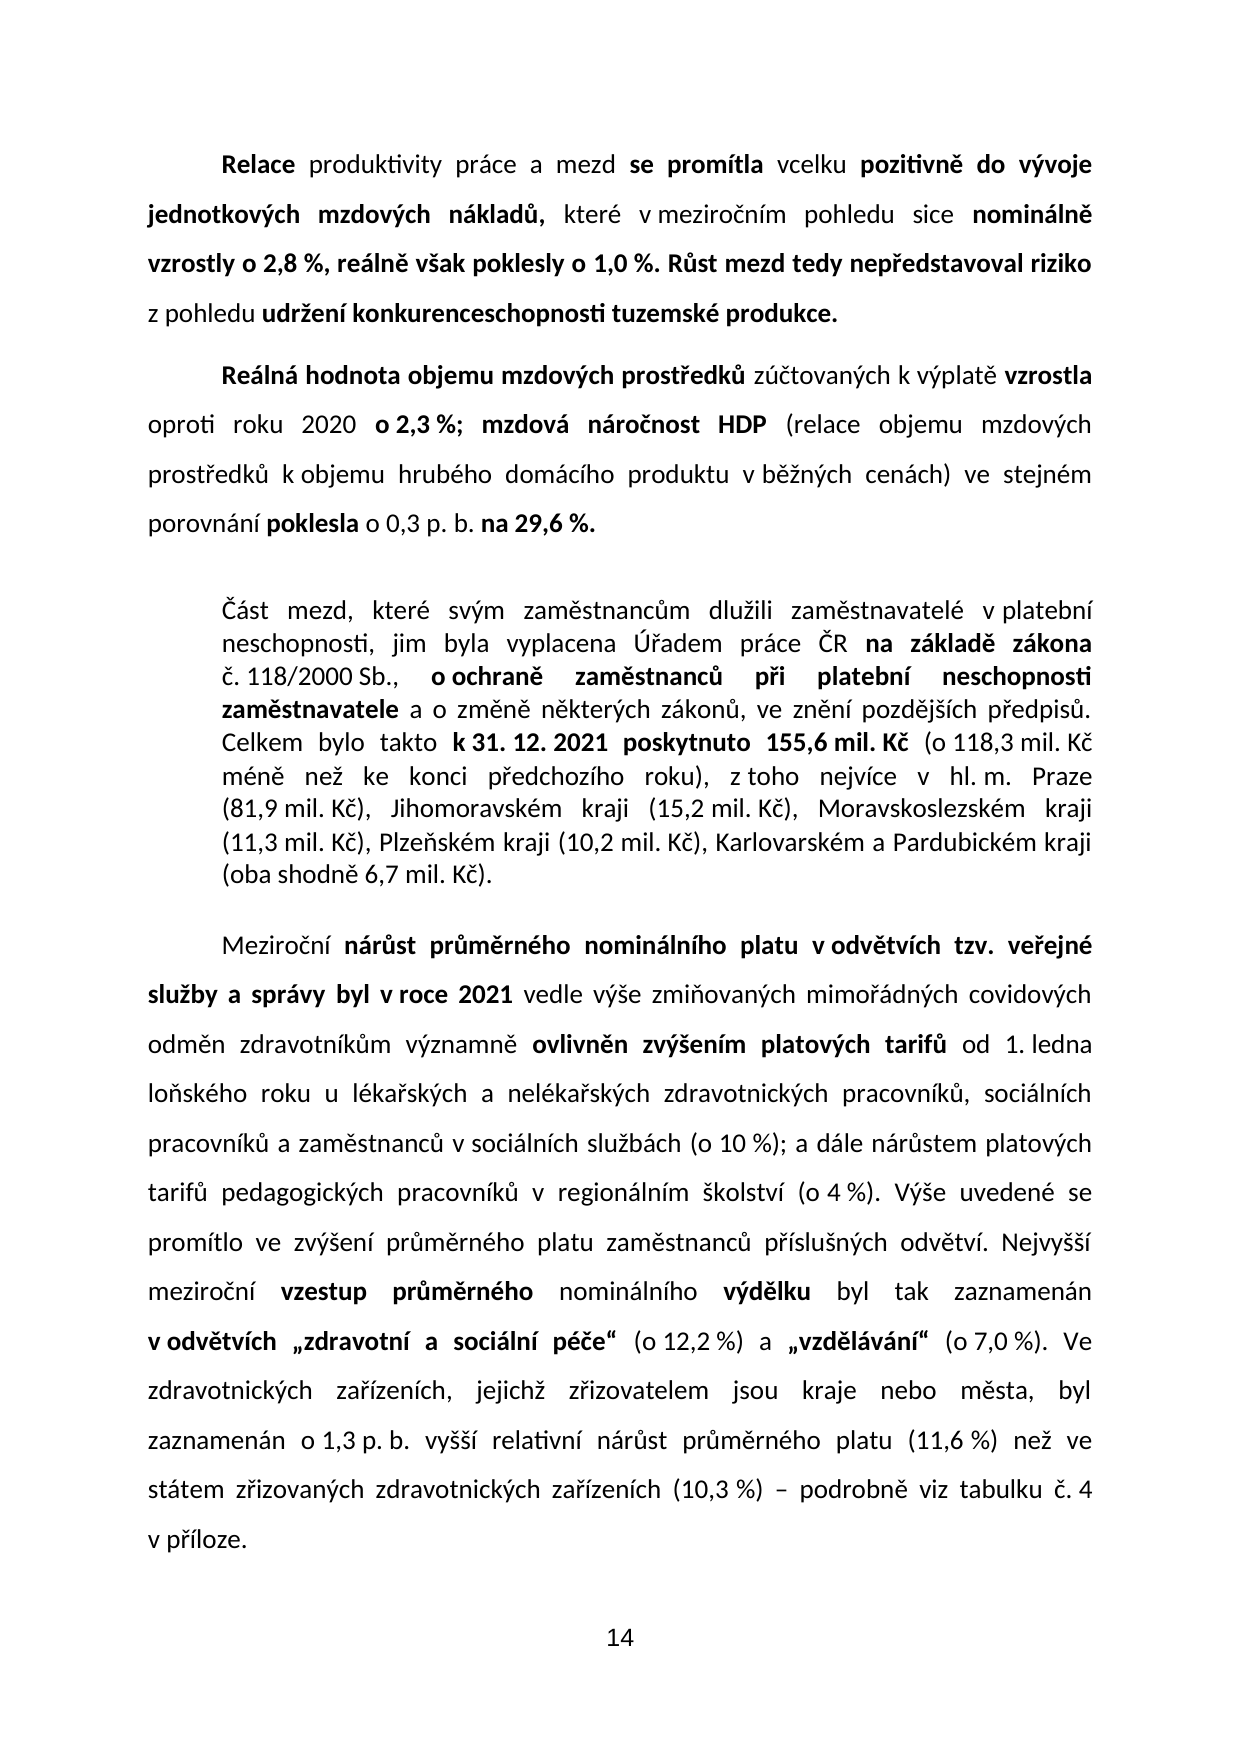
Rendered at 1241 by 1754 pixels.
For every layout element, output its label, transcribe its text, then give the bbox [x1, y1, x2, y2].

text Část mezd, které svým zaměstnancům dlužili zaměstnavatelé v platební neschopnosti, jim byla vyplacena Úřadem práce ČR na základě zákona č. 118/2000 Sb., o ochraně zaměstnanců při platební neschopnosti zaměstnavatele a o změně některých zákonů, ve znění pozdějších předpisů. Celkem bylo takto k 31. 12. 2021 poskytnuto 155,6 mil. Kč (o 118,3 mil. Kč méně než ke konci předchozího roku), z toho nejvíce v hl. m. Praze (81,9 mil. Kč), Jihomoravském kraji (15,2 mil. Kč), Moravskoslezském kraji (11,3 mil. Kč), Plzeňském kraji (10,2 mil. Kč), Karlovarském a Pardubickém kraji (oba shodně 6,7 mil. Kč). [222, 593, 1092, 891]
text Relace produktivity práce a mezd se promítla vcelku pozitivně do vývoje jednotkových mzdových nákladů, které v meziročním pohledu sice nominálně vzrostly o 2,8 %, reálně však poklesly o 1,0 %. Růst mezd tedy nepředstavoval riziko z pohledu udržení konkurenceschopnosti tuzemské produkce. [148, 148, 1092, 329]
text Reálná hodnota objemu mzdových prostředků zúčtovaných k výplatě vzrostla oproti roku 2020 o 2,3 %; mzdová náročnost HDP (relace objemu mzdových prostředků k objemu hrubého domácího produktu v běžných cenách) ve stejném porovnání poklesla o 0,3 p. b. na 29,6 %. [148, 358, 1092, 539]
text Meziroční nárůst průměrného nominálního platu v odvětvích tzv. veřejné služby a správy byl v roce 2021 vedle výše zmiňovaných mimořádných covidových odměn zdravotníkům významně ovlivněn zvýšením platových tarifů od 1. ledna loňského roku u lékařských a nelékařských zdravotnických pracovníků, sociálních pracovníků a zaměstnanců v sociálních službách (o 10 %); a dále nárůstem platových tarifů pedagogických pracovníků v regionálním školství (o 4 %). Výše uvedené se promítlo ve zvýšení průměrného platu zaměstnanců příslušných odvětví. Nejvyšší meziroční vzestup průměrného nominálního výdělku byl tak zaznamenán v odvětvích „zdravotní a sociální péče“ (o 12,2 %) a „vzdělávání“ (o 7,0 %). Ve zdravotnických zařízeních, jejichž zřizovatelem jsou kraje nebo města, byl zaznamenán o 1,3 p. b. vyšší relativní nárůst průměrného platu (11,6 %) než ve státem zřizovaných zdravotnických zařízeních (10,3 %) – podrobně viz tabulku č. 4 v příloze. [148, 928, 1092, 1555]
